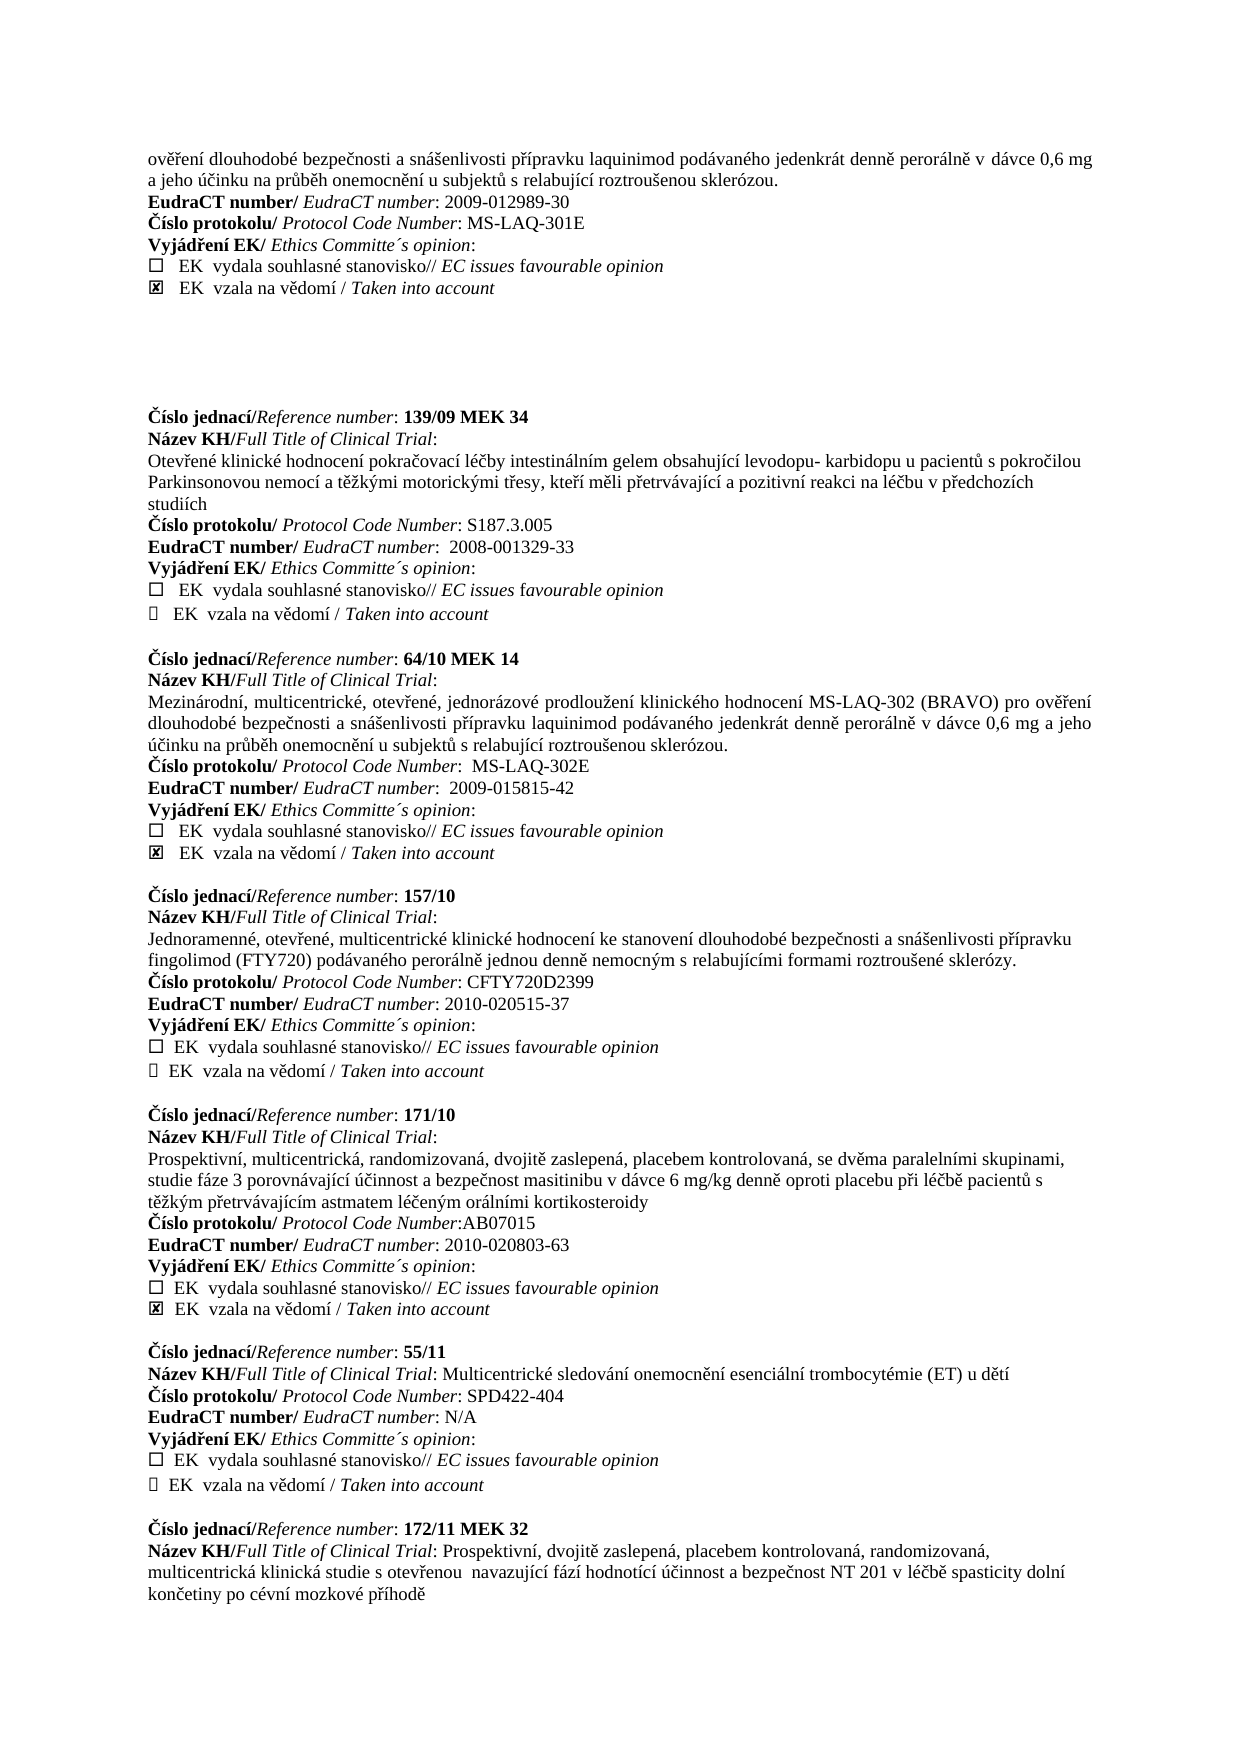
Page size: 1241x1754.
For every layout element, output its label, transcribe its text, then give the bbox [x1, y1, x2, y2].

text Číslo jednací/Reference number: 64/10 MEK 14 [148, 647, 1093, 669]
text Číslo jednací/Reference number: 55/11 [148, 1341, 1093, 1363]
text EudraCT number/ EudraCT number: 2009-012989-30 [148, 191, 1093, 212]
text Název KH/Full Title of Clinical Trial: [148, 906, 1093, 928]
text EK vydala souhlasné stanovisko// EC issues favourable opinion [148, 255, 1093, 277]
text EudraCT number/ EudraCT number: 2008-001329-33 [148, 536, 1093, 557]
text EK vydala souhlasné stanovisko// EC issues favourable opinion [148, 820, 1093, 842]
text EK vzala na vědomí / Taken into account [148, 1298, 1093, 1320]
text Číslo jednací/Reference number: 139/09 MEK 34 [148, 406, 1093, 428]
text Mezinárodní, multicentrické, otevřené, jednorázové prodloužení klinického hodnocení MS-LAQ-302 (BRAVO) pro ověření dlouhodobé bezpečnosti a snášenlivosti přípravku laquinimod podávaného jedenkrát denně perorálně v dávce 0,6 mg a jeho účinku na průběh onemocnění u subjektů s relabující roztroušenou sklerózou. [148, 691, 1093, 755]
text Prospektivní, multicentrická, randomizovaná, dvojitě zaslepená, placebem kontrolovaná, se dvěma paralelními skupinami, studie fáze 3 porovnávající účinnost a bezpečnost masitinibu v dávce 6 mg/kg denně oproti placebu při léčbě pacientů s těžkým přetrvávajícím astmatem léčeným orálními kortikosteroidy [148, 1147, 1093, 1212]
text Název KH/Full Title of Clinical Trial: Prospektivní, dvojitě zaslepená, placebem kontrolovaná, randomizovaná, multicentrická klinická studie s otevřenou navazující fází hodnotící účinnost a bezpečnost NT 201 v léčbě spasticity dolní končetiny po cévní mozkové příhodě [148, 1539, 1093, 1604]
text Vyjádření EK/ Ethics Committe´s opinion: [148, 1014, 1093, 1036]
text Číslo jednací/Reference number: 157/10 [148, 885, 1093, 906]
text EK vydala souhlasné stanovisko// EC issues favourable opinion [148, 579, 1093, 600]
text  EK vzala na vědomí / Taken into account [148, 600, 1093, 626]
text Číslo protokolu/ Protocol Code Number: MS-LAQ-302E [148, 755, 1093, 777]
text Vyjádření EK/ Ethics Committe´s opinion: [148, 234, 1093, 255]
text EK vydala souhlasné stanovisko// EC issues favourable opinion [148, 1036, 1093, 1057]
text EudraCT number/ EudraCT number: N/A [148, 1406, 1093, 1428]
text EudraCT number/ EudraCT number: 2009-015815-42 [148, 777, 1093, 798]
text EudraCT number/ EudraCT number: 2010-020803-63 [148, 1234, 1093, 1255]
text  EK vzala na vědomí / Taken into account [148, 1471, 1093, 1496]
text Číslo protokolu/ Protocol Code Number: SPD422-404 [148, 1384, 1093, 1406]
text Otevřené klinické hodnocení pokračovací léčby intestinálním gelem obsahující levodopu- karbidopu u pacientů s pokročilou Parkinsonovou nemocí a těžkými motorickými třesy, kteří měli přetrvávající a pozitivní reakci na léčbu v předchozích studiích [148, 449, 1093, 514]
text Číslo protokolu/ Protocol Code Number: S187.3.005 [148, 514, 1093, 536]
text Vyjádření EK/ Ethics Committe´s opinion: [148, 557, 1093, 579]
text Vyjádření EK/ Ethics Committe´s opinion: [148, 1255, 1093, 1277]
text Vyjádření EK/ Ethics Committe´s opinion: [148, 1428, 1093, 1449]
text EK vzala na vědomí / Taken into account [148, 277, 1093, 298]
text EK vzala na vědomí / Taken into account [148, 842, 1093, 863]
text Číslo jednací/Reference number: 171/10 [148, 1104, 1093, 1126]
text EK vydala souhlasné stanovisko// EC issues favourable opinion [148, 1277, 1093, 1298]
text Číslo jednací/Reference number: 172/11 MEK 32 [148, 1518, 1093, 1539]
text Jednoramenné, otevřené, multicentrické klinické hodnocení ke stanovení dlouhodobé bezpečnosti a snášenlivosti přípravku fingolimod (FTY720) podávaného perorálně jednou denně nemocným s relabujícími formami roztroušené sklerózy. [148, 928, 1093, 971]
text Název KH/Full Title of Clinical Trial: [148, 428, 1093, 449]
text Vyjádření EK/ Ethics Committe´s opinion: [148, 798, 1093, 820]
text Název KH/Full Title of Clinical Trial: [148, 1126, 1093, 1147]
text Číslo protokolu/ Protocol Code Number: CFTY720D2399 [148, 971, 1093, 992]
text  EK vzala na vědomí / Taken into account [148, 1057, 1093, 1083]
text EK vydala souhlasné stanovisko// EC issues favourable opinion [148, 1449, 1093, 1471]
text Číslo protokolu/ Protocol Code Number:AB07015 [148, 1212, 1093, 1234]
text EudraCT number/ EudraCT number: 2010-020515-37 [148, 992, 1093, 1014]
text Název KH/Full Title of Clinical Trial: [148, 669, 1093, 691]
text Číslo protokolu/ Protocol Code Number: MS-LAQ-301E [148, 212, 1093, 234]
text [148, 148, 1093, 191]
text Název KH/Full Title of Clinical Trial: Multicentrické sledování onemocnění esenciální trombocytémie (ET) u dětí [148, 1363, 1093, 1384]
